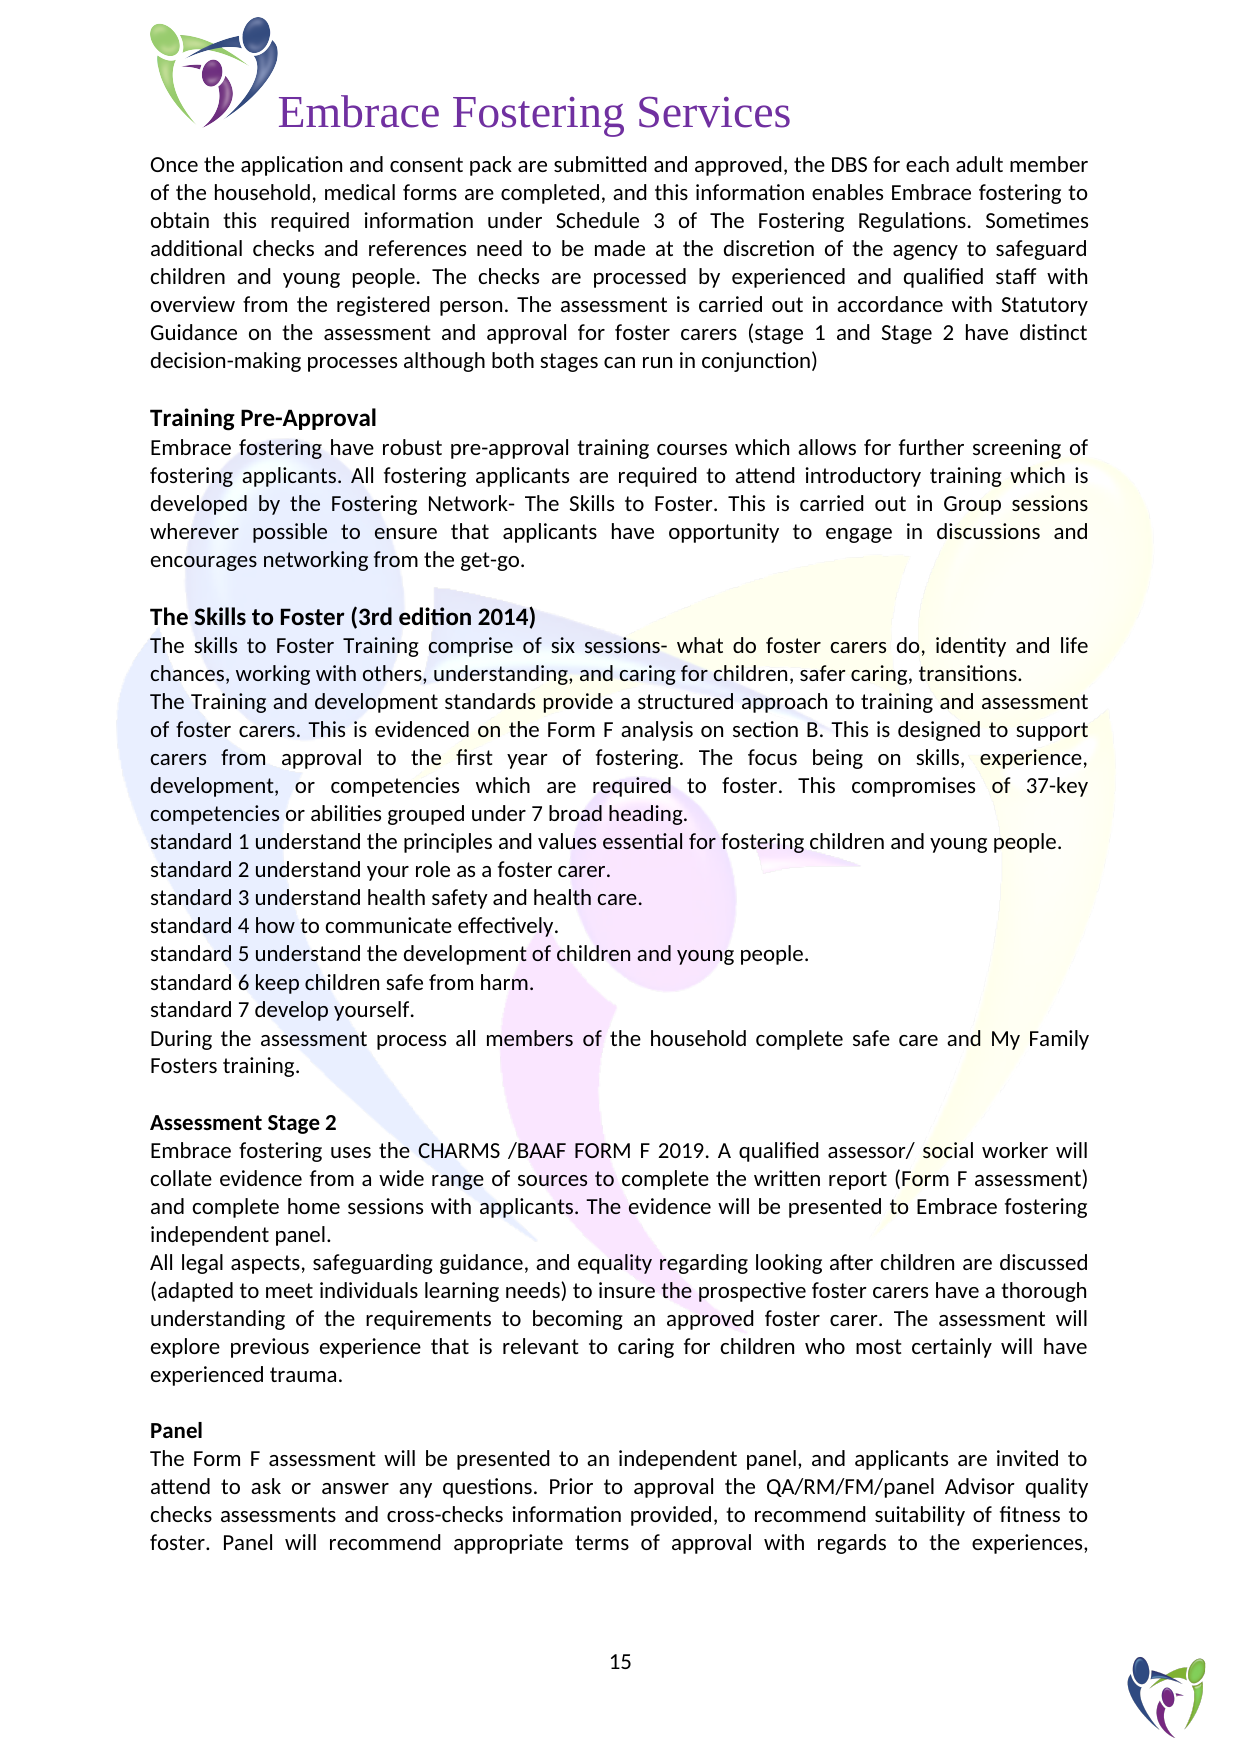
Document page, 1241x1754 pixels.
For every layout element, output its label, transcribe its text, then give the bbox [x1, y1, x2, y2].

text Assessment Stage 2 [150, 1108, 1090, 1136]
text standard 1 understand the principles and values essential for fostering children and young people. [150, 827, 1090, 856]
text Training Pre-Approval [150, 402, 1090, 433]
text standard 2 understand your role as a foster carer. [150, 856, 1090, 883]
text The Training and development standards provide a structured approach to training and assessment of foster carers. This is evidenced on the Form F analysis on section B. This is designed to support carers from approval to the first year of fostering. The focus being on skills, experience, development, or competencies which are required to foster. This compromises of 37-key competencies or abilities grouped under 7 broad heading. [150, 687, 1090, 827]
text All legal aspects, safeguarding guidance, and equality regarding looking after children are discussed (adapted to meet individuals learning needs) to insure the prospective foster carers have a thorough understanding of the requirements to becoming an approved foster carer. The assessment will explore previous experience that is relevant to caring for children who most certainly will have experienced trauma. [150, 1248, 1090, 1388]
text The skills to Foster Training comprise of six sessions- what do foster carers do, identity and life chances, working with others, understanding, and caring for children, safer caring, transitions. [150, 631, 1090, 687]
text Embrace fostering have robust pre-approval training courses which allows for further screening of fostering applicants. All fostering applicants are required to attend introductory training which is developed by the Fostering Network- The Skills to Foster. This is carried out in Group sessions wherever possible to ensure that applicants have opportunity to engage in discussions and encourages networking from the get-go. [150, 433, 1090, 573]
text standard 6 keep children safe from harm. [150, 968, 1090, 996]
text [150, 1444, 1090, 1556]
text During the assessment process all members of the household complete safe care and My Family Fosters training. [150, 1024, 1090, 1080]
text Embrace fostering uses the CHARMS /BAAF FORM F 2019. A qualified assessor/ social worker will collate evidence from a wide range of sources to complete the written report (Form F assessment) and complete home sessions with applicants. The evidence will be presented to Embrace fostering independent panel. [150, 1136, 1090, 1248]
picture [1121, 1650, 1207, 1744]
text Panel [150, 1416, 1090, 1444]
text standard 5 understand the development of children and young people. [150, 939, 1090, 968]
text standard 4 how to communicate effectively. [150, 912, 1090, 939]
text Once the application and consent pack are submitted and approved, the DBS for each adult member of the household, medical forms are completed, and this information enables Embrace fostering to obtain this required information under Schedule 3 of The Fostering Regulations. Sometimes additional checks and references need to be made at the discretion of the agency to safeguard children and young people. The checks are processed by experienced and qualified staff with overview from the registered person. The assessment is carried out in accordance with Statutory Guidance on the assessment and approval for foster carers (stage 1 and Stage 2 have distinct decision-making processes although both stages can run in conjunction) [150, 150, 1090, 374]
text standard 3 understand health safety and health care. [150, 883, 1090, 912]
text The Skills to Foster (3rd edition 2014) [150, 601, 1090, 631]
picture [150, 17, 278, 128]
text standard 7 develop yourself. [150, 996, 1090, 1024]
